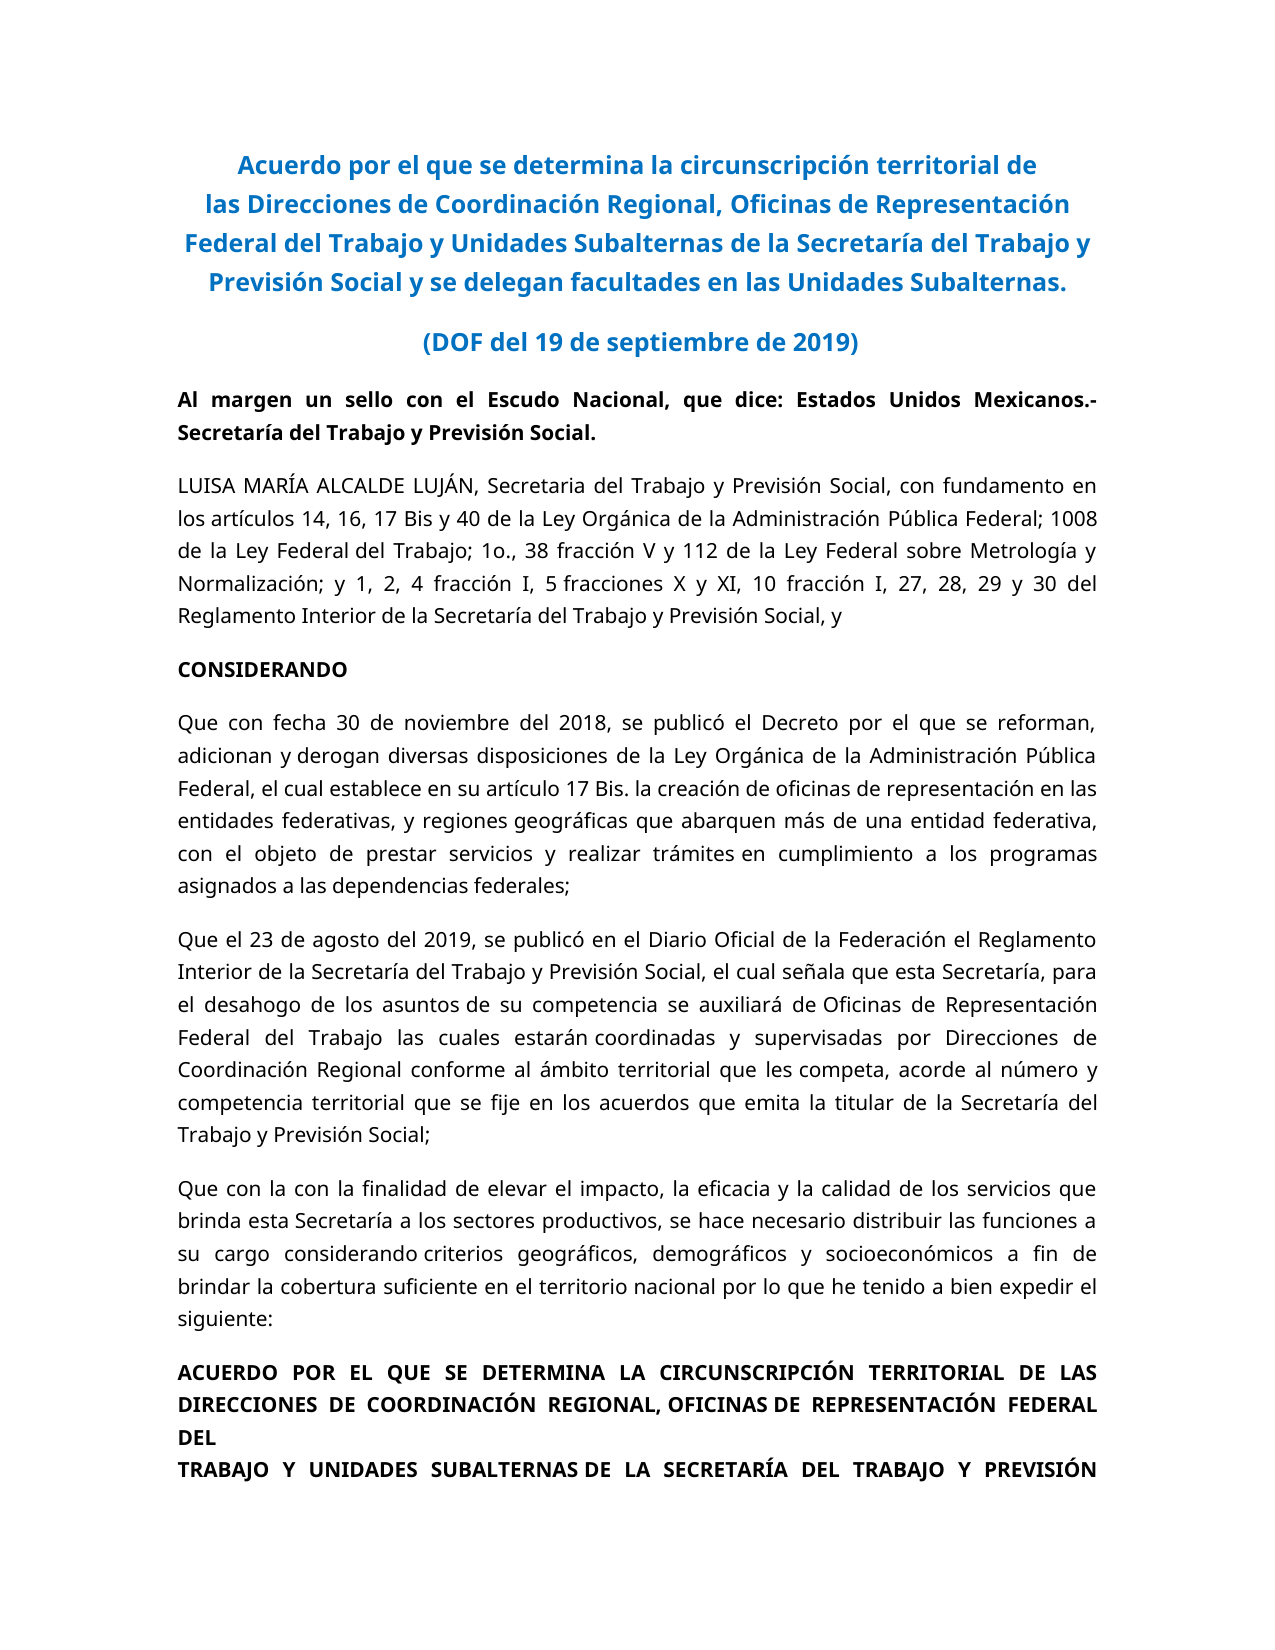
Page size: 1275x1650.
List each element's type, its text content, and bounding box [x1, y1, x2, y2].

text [177, 1358, 1098, 1484]
text Que con la con la finalidad de elevar el impacto, la eficacia y la calidad de los servicios que brinda esta Secretaría a los sectores productivos, se hace necesario distribuir las funciones a su cargo considerando criterios geográficos, demográficos y socioeconómicos a fin de brindar la cobertura suficiente en el territorio nacional por lo que he tenido a bien expedir el siguiente: [177, 1174, 1098, 1333]
text Al margen un sello con el Escudo Nacional, que dice: Estados Unidos Mexicanos.- Secretaría del Trabajo y Previsión Social. [177, 385, 1098, 446]
text (DOF del 19 de septiembre de 2019) [177, 325, 1098, 359]
text Acuerdo por el que se determina la circunscripción territorial de las Direcciones de Coordinación Regional, Oficinas de Representación Federal del Trabajo y Unidades Subalternas de la Secretaría del Trabajo y Previsión Social y se delegan facultades en las Unidades Subalternas. [177, 148, 1098, 299]
text Que el 23 de agosto del 2019, se publicó en el Diario Oficial de la Federación el Reglamento Interior de la Secretaría del Trabajo y Previsión Social, el cual señala que esta Secretaría, para el desahogo de los asuntos de su competencia se auxiliará de Oficinas de Representación Federal del Trabajo las cuales estarán coordinadas y supervisadas por Direcciones de Coordinación Regional conforme al ámbito territorial que les competa, acorde al número y competencia territorial que se fije en los acuerdos que emita la titular de la Secretaría del Trabajo y Previsión Social; [177, 925, 1098, 1149]
text Que con fecha 30 de noviembre del 2018, se publicó el Decreto por el que se reforman, adicionan y derogan diversas disposiciones de la Ley Orgánica de la Administración Pública Federal, el cual establece en su artículo 17 Bis. la creación de oficinas de representación en las entidades federativas, y regiones geográficas que abarquen más de una entidad federativa, con el objeto de prestar servicios y realizar trámites en cumplimiento a los programas asignados a las dependencias federales; [177, 708, 1098, 900]
text CONSIDERANDO [177, 655, 1098, 683]
text LUISA MARÍA ALCALDE LUJÁN, Secretaria del Trabajo y Previsión Social, con fundamento en los artículos 14, 16, 17 Bis y 40 de la Ley Orgánica de la Administración Pública Federal; 1008 de la Ley Federal del Trabajo; 1o., 38 fracción V y 112 de la Ley Federal sobre Metrología y Normalización; y 1, 2, 4 fracción I, 5 fracciones X y XI, 10 fracción I, 27, 28, 29 y 30 del Reglamento Interior de la Secretaría del Trabajo y Previsión Social, y [177, 471, 1098, 630]
